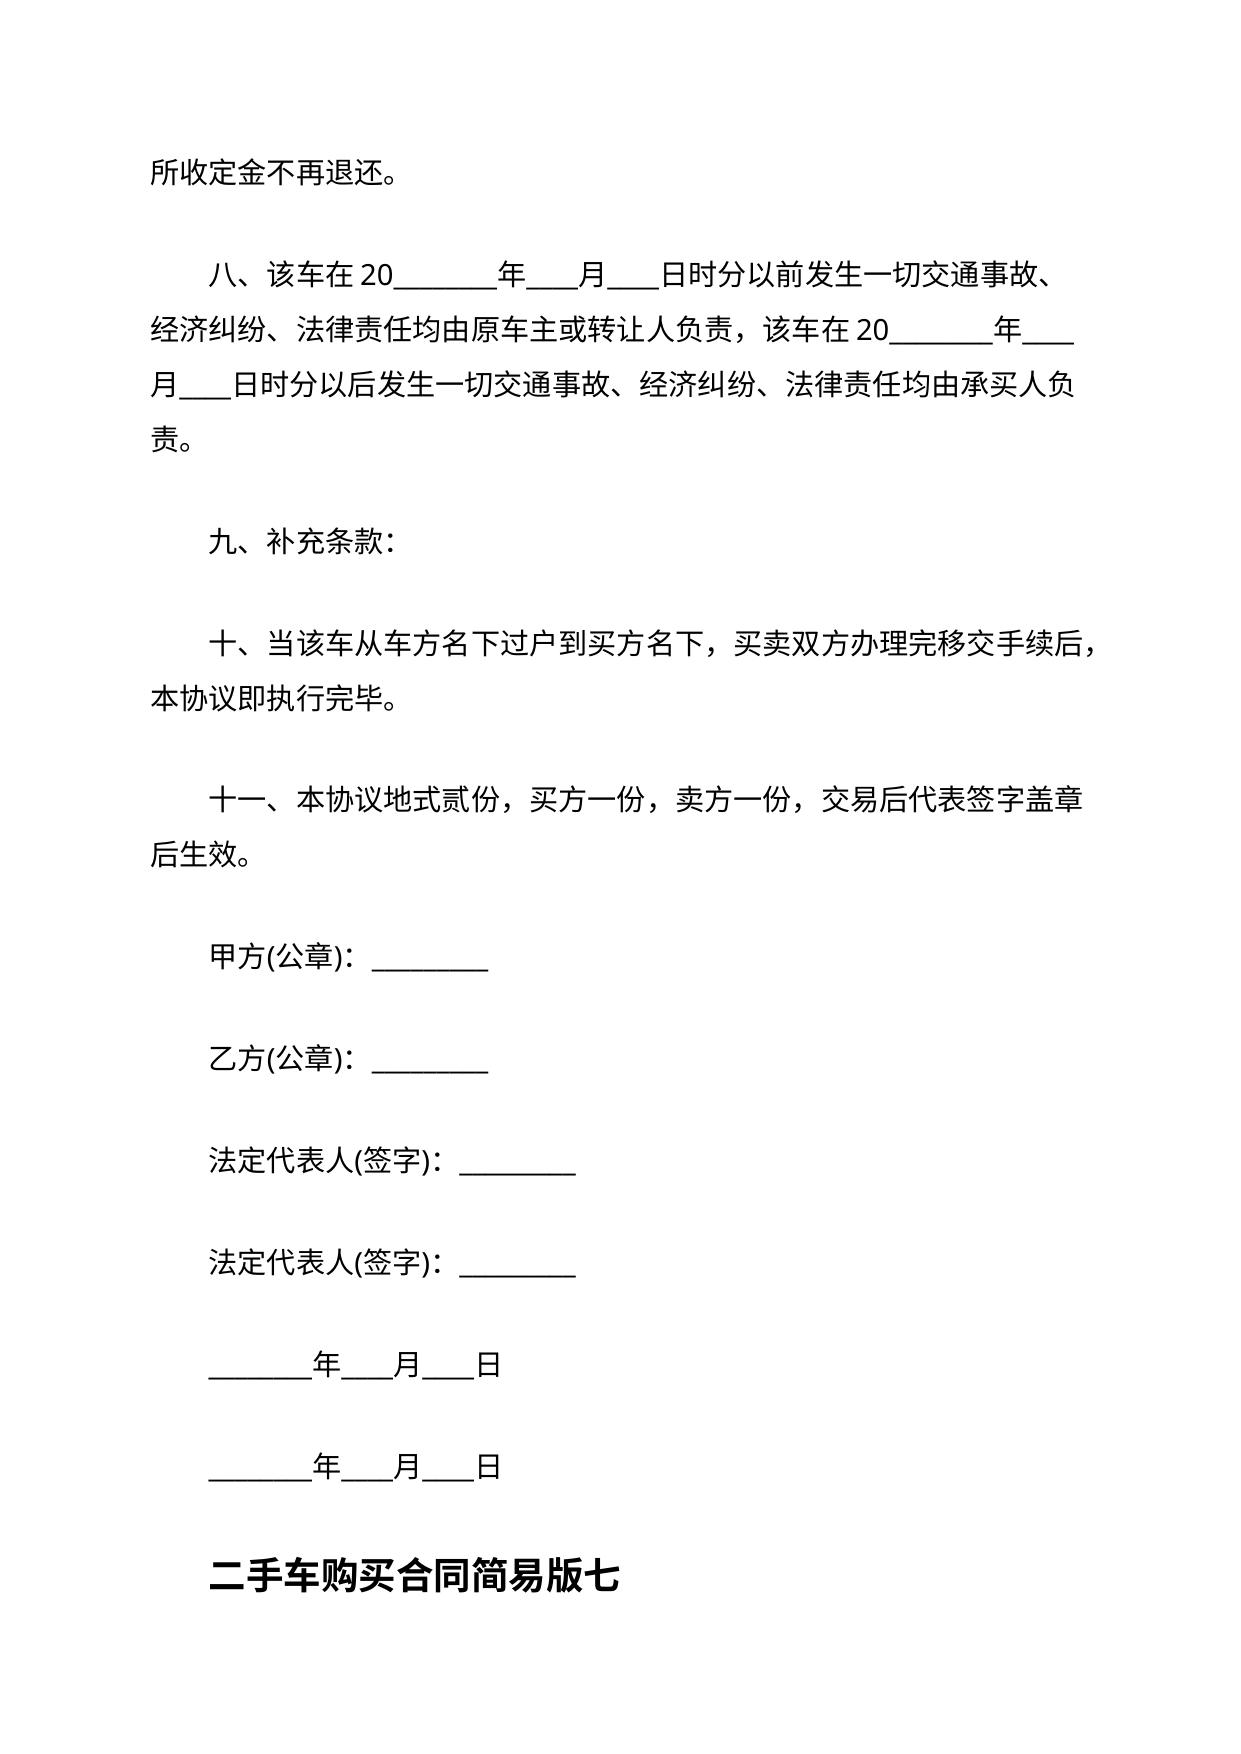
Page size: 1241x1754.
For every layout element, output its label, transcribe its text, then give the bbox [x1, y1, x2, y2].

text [150, 150, 1090, 192]
text 甲方(公章)：_________ [150, 934, 1090, 976]
text 二手车购买合同简易版七 [150, 1546, 1090, 1600]
text 法定代表人(签字)：_________ [150, 1138, 1090, 1180]
text 乙方(公章)：_________ [150, 1036, 1090, 1078]
text ________年____月____日 [150, 1443, 1090, 1486]
text 十一、本协议地式贰份，买方一份，卖方一份，交易后代表签字盖章后生效。 [150, 777, 1090, 874]
text 九、补充条款： [150, 518, 1090, 561]
text 法定代表人(签字)：_________ [150, 1239, 1090, 1282]
text 八、该车在20________年____月____日时分以前发生一切交通事故、经济纠纷、法律责任均由原车主或转让人负责，该车在20________年____月____日时分以后发生一切交通事故、经济纠纷、法律责任均由承买人负责。 [150, 252, 1090, 459]
text ________年____月____日 [150, 1342, 1090, 1384]
text 十、当该车从车方名下过户到买方名下，买卖双方办理完移交手续后，本协议即执行完毕。 [150, 620, 1090, 717]
